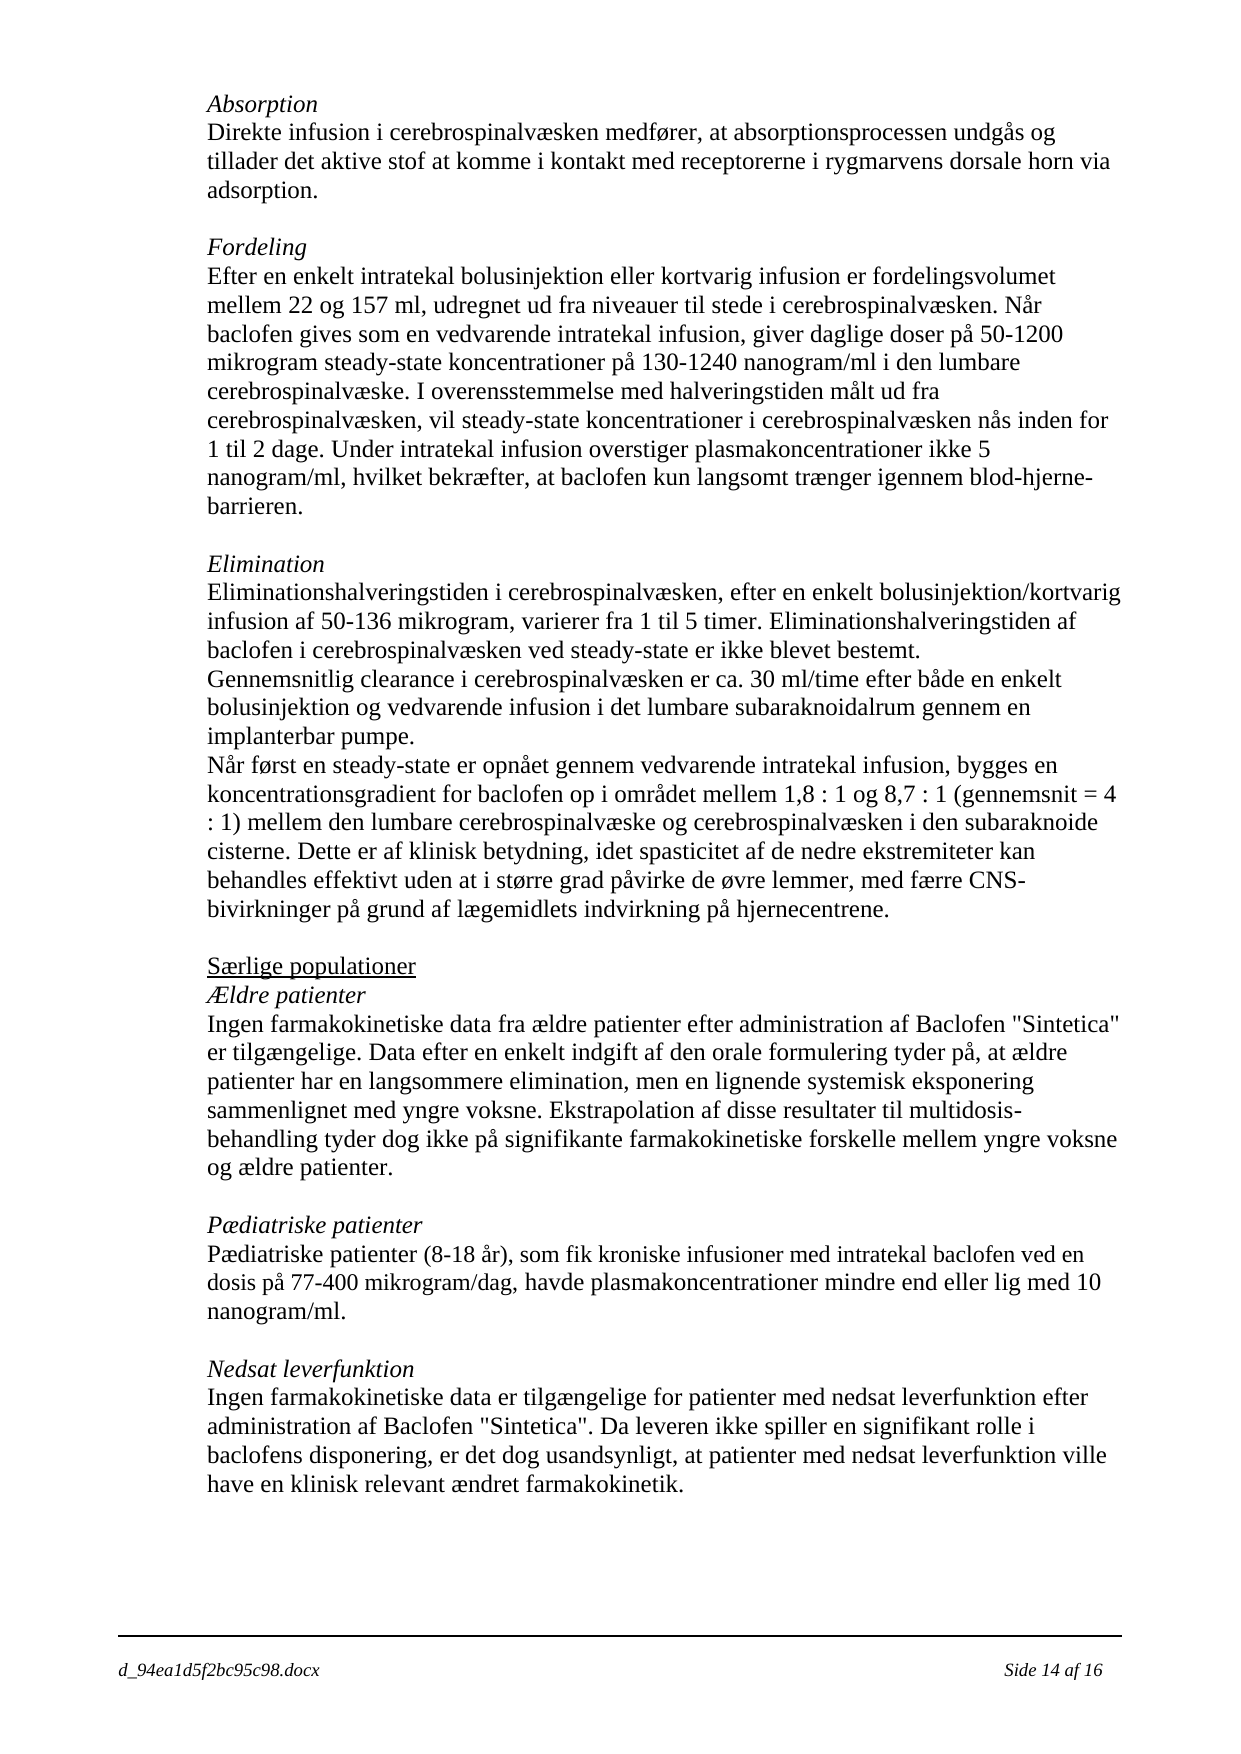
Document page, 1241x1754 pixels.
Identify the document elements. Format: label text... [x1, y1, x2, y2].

text Pædiatriske patienter [207, 1210, 1122, 1239]
text Ingen farmakokinetiske data er tilgængelige for patienter med nedsat leverfunktion efter administration af Baclofen "Sintetica". Da leveren ikke spiller en signifikant rolle i baclofens disponering, er det dog usandsynligt, at patienter med nedsat leverfunktion ville have en klinisk relevant ændret farmakokinetik. [207, 1382, 1122, 1497]
text Ingen farmakokinetiske data fra ældre patienter efter administration af Baclofen "Sintetica" er tilgængelige. Data efter en enkelt indgift af den orale formulering tyder på, at ældre patienter har en langsommere elimination, men en lignende systemisk eksponering sammenlignet med yngre voksne. Ekstrapolation af disse resultater til multidosisbehandling tyder dog ikke på signifikante farmakokinetiske forskelle mellem yngre voksne og ældre patienter. [207, 1009, 1122, 1181]
text Eliminationshalveringstiden i cerebrospinalvæsken, efter en enkelt bolusinjektion/kortvarig infusion af 50-136 mikrogram, varierer fra 1 til 5 timer. Eliminationshalveringstiden af baclofen i cerebrospinalvæsken ved steady-state er ikke blevet bestemt. [207, 577, 1122, 664]
text Efter en enkelt intratekal bolusinjektion eller kortvarig infusion er fordelingsvolumet mellem 22 og 157 ml, udregnet ud fra niveauer til stede i cerebrospinalvæsken. Når baclofen gives som en vedvarende intratekal infusion, giver daglige doser på 50-1200 mikrogram steady-state koncentrationer på 130-1240 nanogram/ml i den lumbare cerebrospinalvæske. I overensstemmelse med halveringstiden målt ud fra cerebrospinalvæsken, vil steady-state koncentrationer i cerebrospinalvæsken nås inden for 1 til 2 dage. Under intratekal infusion overstiger plasmakoncentrationer ikke 5 nanogram/ml, hvilket bekræfter, at baclofen kun langsomt trænger igennem blod-hjerne-barrieren. [207, 261, 1122, 520]
text Gennemsnitlig clearance i cerebrospinalvæsken er ca. 30 ml/time efter både en enkelt bolusinjektion og vedvarende infusion i det lumbare subaraknoidalrum gennem en implanterbar pumpe. [207, 664, 1122, 750]
text Ældre patienter [207, 980, 1122, 1009]
text Når først en steady-state er opnået gennem vedvarende intratekal infusion, bygges en koncentrationsgradient for baclofen op i området mellem 1,8 : 1 og 8,7 : 1 (gennemsnit = 4 : 1) mellem den lumbare cerebrospinalvæske og cerebrospinalvæsken i den subaraknoide cisterne. Dette er af klinisk betydning, idet spasticitet af de nedre ekstremiteter kan behandles effektivt uden at i større grad påvirke de øvre lemmer, med færre CNS-bivirkninger på grund af lægemidlets indvirkning på hjernecentrene. [207, 750, 1122, 922]
text Særlige populationer [207, 951, 1122, 980]
text Pædiatriske patienter (8-18 år), som fik kroniske infusioner med intratekal baclofen ved en dosis på 77-400 mikrogram/dag, havde plasmakoncentrationer mindre end eller lig med 10 nanogram/ml. [207, 1239, 1122, 1325]
text Nedsat leverfunktion [207, 1354, 1122, 1382]
text Absorption [207, 89, 1122, 117]
text Direkte infusion i cerebrospinalvæsken medfører, at absorptionsprocessen undgås og tillader det aktive stof at komme i kontakt med receptorerne i rygmarvens dorsale horn via adsorption. [207, 117, 1122, 204]
text Elimination [207, 549, 1122, 577]
text Fordeling [207, 232, 1122, 261]
